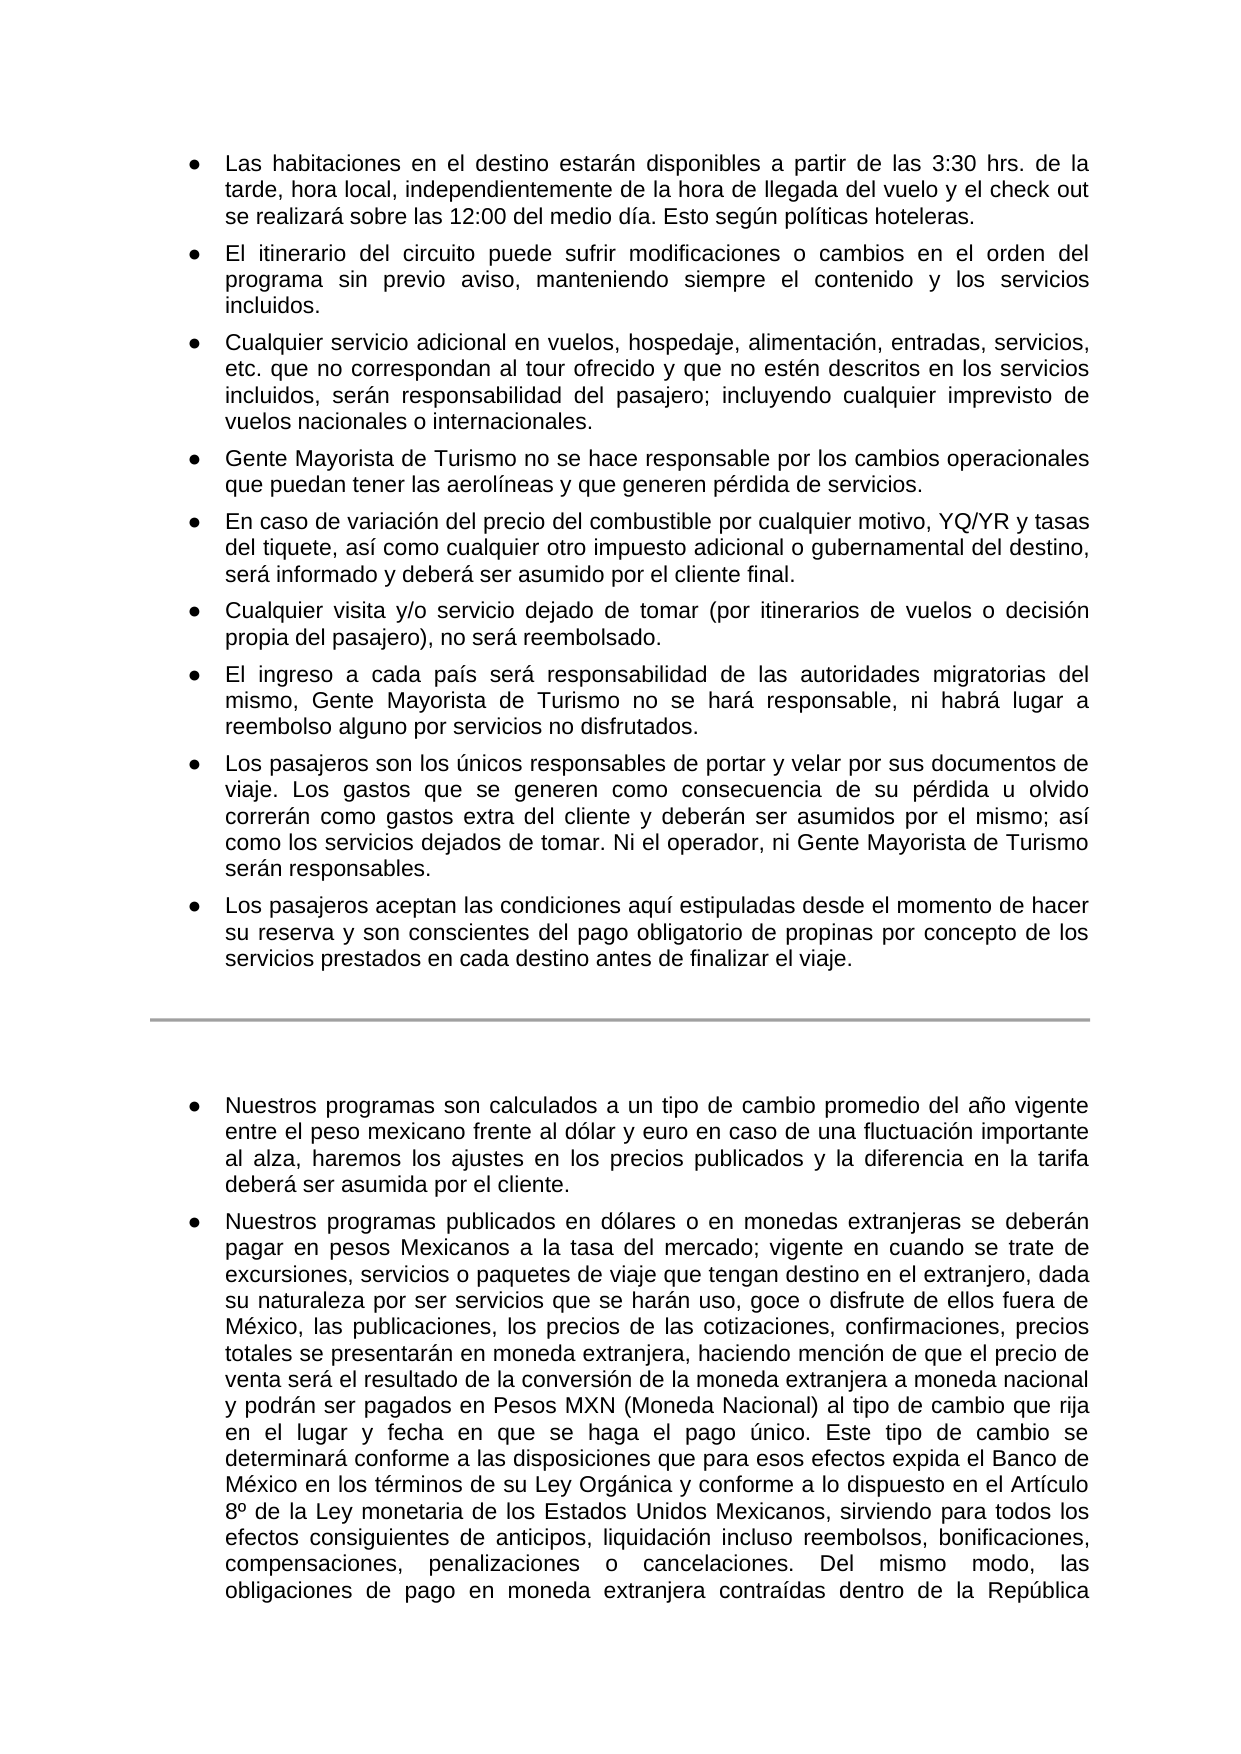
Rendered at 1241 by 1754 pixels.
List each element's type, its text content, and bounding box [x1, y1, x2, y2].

list Las habitaciones en el destino estarán disponibles a partir de las 3:30 hrs. de la tarde, hora local, independientemente de la hora de llegada del vuelo y el check out se realizará sobre las 12:00 del medio día. Esto según políticas hoteleras. [187, 150, 1090, 229]
list Cualquier servicio adicional en vuelos, hospedaje, alimentación, entradas, servicios, etc. que no correspondan al tour ofrecido y que no estén descritos en los servicios incluidos, serán responsabilidad del pasajero; incluyendo cualquier imprevisto de vuelos nacionales o internacionales. [187, 329, 1090, 434]
list Los pasajeros aceptan las condiciones aquí estipuladas desde el momento de hacer su reserva y son conscientes del pago obligatorio de propinas por concepto de los servicios prestados en cada destino antes de finalizar el viaje. [187, 892, 1090, 971]
list El ingreso a cada país será responsabilidad de las autoridades migratorias del mismo, Gente Mayorista de Turismo no se hará responsable, ni habrá lugar a reembolso alguno por servicios no disfrutados. [187, 661, 1090, 739]
list Nuestros programas son calculados a un tipo de cambio promedio del año vigente entre el peso mexicano frente al dólar y euro en caso de una fluctuación importante al alza, haremos los ajustes en los precios publicados y la diferencia en la tarifa deberá ser asumida por el cliente. [187, 1092, 1090, 1197]
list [187, 1208, 1090, 1603]
list El itinerario del circuito puede sufrir modificaciones o cambios en el orden del programa sin previo aviso, manteniendo siempre el contenido y los servicios incluidos. [187, 239, 1090, 318]
list En caso de variación del precio del combustible por cualquier motivo, YQ/YR y tasas del tiquete, así como cualquier otro impuesto adicional o gubernamental del destino, será informado y deberá ser asumido por el cliente final. [187, 508, 1090, 587]
list Los pasajeros son los únicos responsables de portar y velar por sus documentos de viaje. Los gastos que se generen como consecuencia de su pérdida u olvido correrán como gastos extra del cliente y deberán ser asumidos por el mismo; así como los servicios dejados de tomar. Ni el operador, ni Gente Mayorista de Turismo serán responsables. [187, 750, 1090, 882]
list Gente Mayorista de Turismo no se hace responsable por los cambios operacionales que puedan tener las aerolíneas y que generen pérdida de servicios. [187, 445, 1090, 497]
list Cualquier visita y/o servicio dejado de tomar (por itinerarios de vuelos o decisión propia del pasajero), no será reembolsado. [187, 597, 1090, 650]
